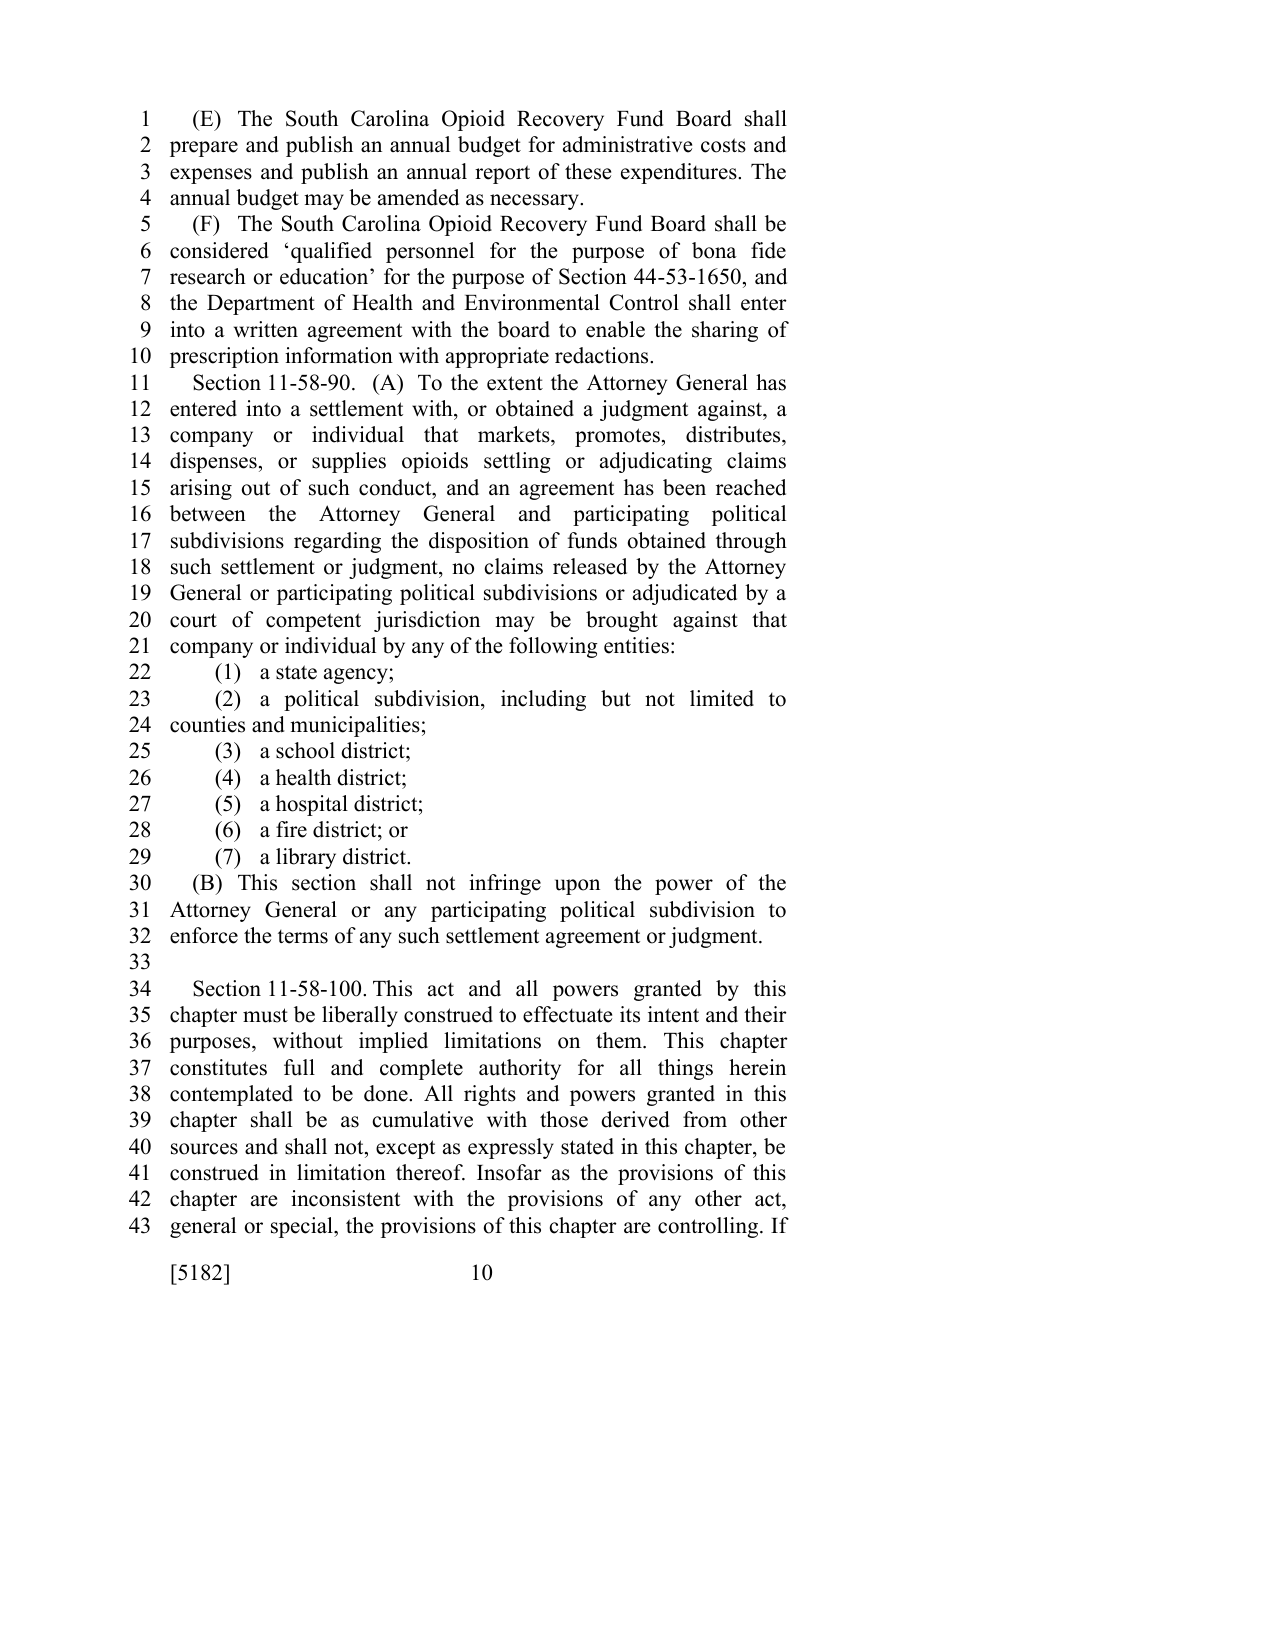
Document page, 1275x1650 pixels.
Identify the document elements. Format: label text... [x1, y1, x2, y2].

text Section 11-58-90. (A) To the extent the Attorney General has entered into a settlement with, or obtained a judgment against, a company or individual that markets, promotes, distributes, dispenses, or supplies opioids settling or adjudicating claims arising out of such conduct, and an agreement has been reached between the Attorney General and participating political subdivisions regarding the disposition of funds obtained through such settlement or judgment, no claims released by the Attorney General or participating political subdivisions or adjudicated by a court of competent jurisdiction may be brought against that company or individual by any of the following entities: [169, 368, 787, 658]
text (2) a political subdivision, including but not limited to counties and municipalities; [169, 685, 787, 737]
text (F) The South Carolina Opioid Recovery Fund Board shall be considered ‘qualified personnel for the purpose of bona fide research or education’ for the purpose of Section 44-53-1650, and the Department of Health and Environmental Control shall enter into a written agreement with the board to enable the sharing of prescription information with appropriate redactions. [169, 210, 787, 368]
text (1) a state agency; [169, 658, 787, 685]
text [169, 975, 787, 1238]
text (7) a library district. [169, 843, 787, 869]
text (5) a hospital district; [169, 790, 787, 817]
text (B) This section shall not infringe upon the power of the Attorney General or any participating political subdivision to enforce the terms of any such settlement agreement or judgment. [169, 869, 787, 948]
text (E) The South Carolina Opioid Recovery Fund Board shall prepare and publish an annual budget for administrative costs and expenses and publish an annual report of these expenditures. The annual budget may be amended as necessary. [169, 105, 787, 210]
text (4) a health district; [169, 764, 787, 790]
text (3) a school district; [169, 737, 787, 764]
text (6) a fire district; or [169, 817, 787, 843]
